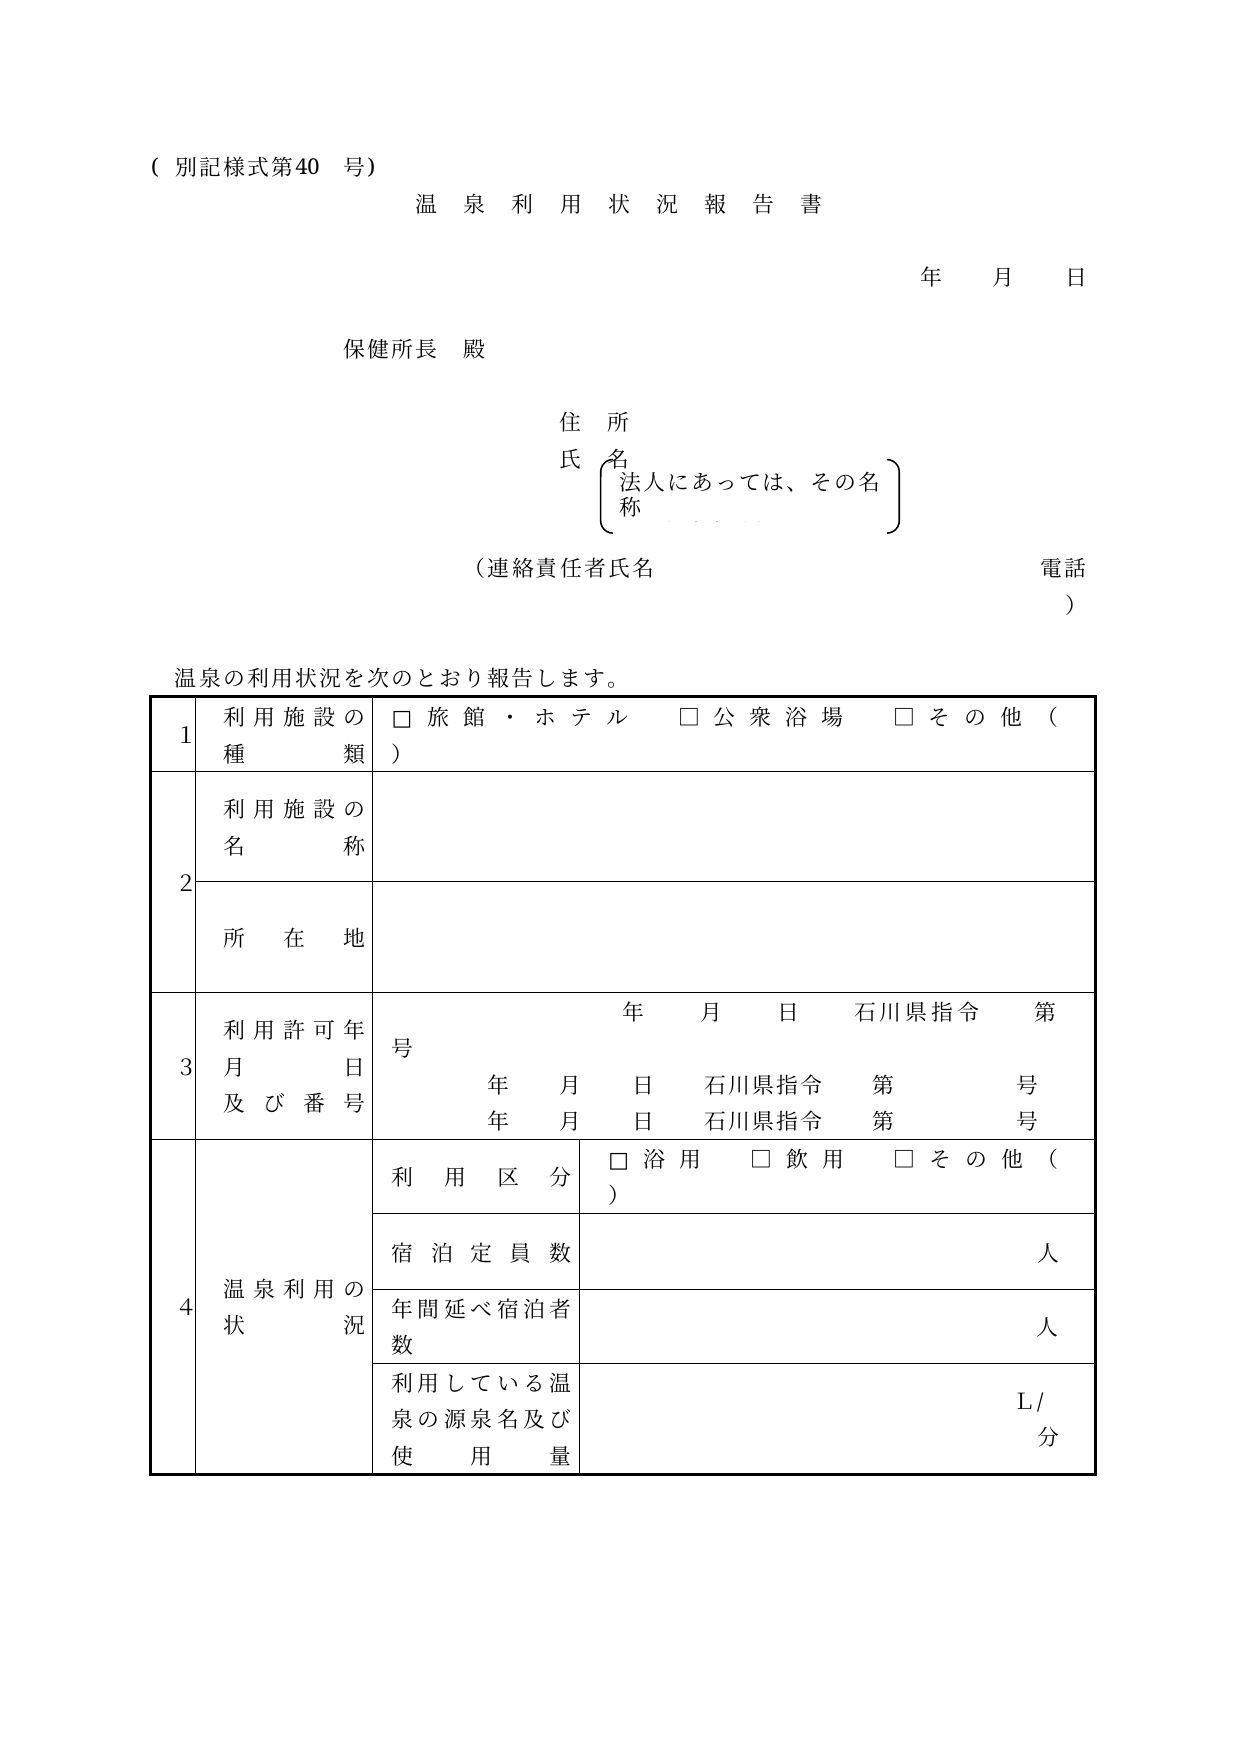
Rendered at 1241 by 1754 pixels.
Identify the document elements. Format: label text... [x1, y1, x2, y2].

table_cell [1066, 1364, 1094, 1473]
table_cell Ｌ/分 [580, 1364, 1066, 1473]
text 温 泉 利 用 状 況 報 告 書 [151, 184, 1089, 221]
table_cell 利用施設の名称 [196, 772, 372, 881]
table_cell □浴用 □飲用 □その他（ ） [580, 1140, 1066, 1212]
table_cell ３ [152, 993, 195, 1138]
text 氏 名 [151, 439, 1089, 476]
table_cell 人 [580, 1290, 1066, 1362]
table_cell [1066, 772, 1094, 881]
table_cell [1066, 993, 1094, 1138]
table_cell 所 在 地 [196, 882, 372, 992]
table_cell [1066, 1290, 1094, 1362]
table_cell 温泉利用の状況 [196, 1140, 372, 1473]
table_cell 利用許可年月日 及び番号 [196, 993, 372, 1138]
text 住 所 [151, 403, 1089, 439]
table_cell [1066, 1214, 1094, 1288]
text （連絡責任者氏名 電話 ） [151, 549, 1089, 622]
table_cell [1066, 882, 1094, 992]
table_header □旅館・ホテル □公衆浴場 □その他（ ） [373, 698, 1066, 771]
text 温泉の利用状況を次のとおり報告します。 [151, 658, 1089, 695]
table_cell [373, 772, 1066, 881]
table_header [1066, 698, 1094, 771]
text 保健所長 殿 [151, 330, 1089, 367]
table_cell ４ [152, 1140, 195, 1473]
table_cell 人 [580, 1214, 1066, 1288]
table_header 利用施設の種類 [196, 698, 372, 771]
text (別記様式第40号) [151, 148, 1089, 184]
table_header １ [152, 698, 195, 771]
table_cell 年間延べ宿泊者数 [373, 1290, 579, 1362]
table_cell [373, 882, 1066, 992]
table_cell 宿泊定員数 [373, 1214, 579, 1288]
table_cell 年 月 日 石川県指令 第 号 年 月 日 石川県指令 第 号 年 月 日 石川県指令 第 号 [373, 993, 1066, 1138]
table_cell ２ [152, 772, 195, 992]
table_cell 利用区分 [373, 1140, 579, 1212]
table_cell [1066, 1140, 1094, 1212]
table_cell 利用している温泉の源泉名及び使用量 [373, 1364, 579, 1473]
text 年 月 日 [151, 257, 1089, 294]
